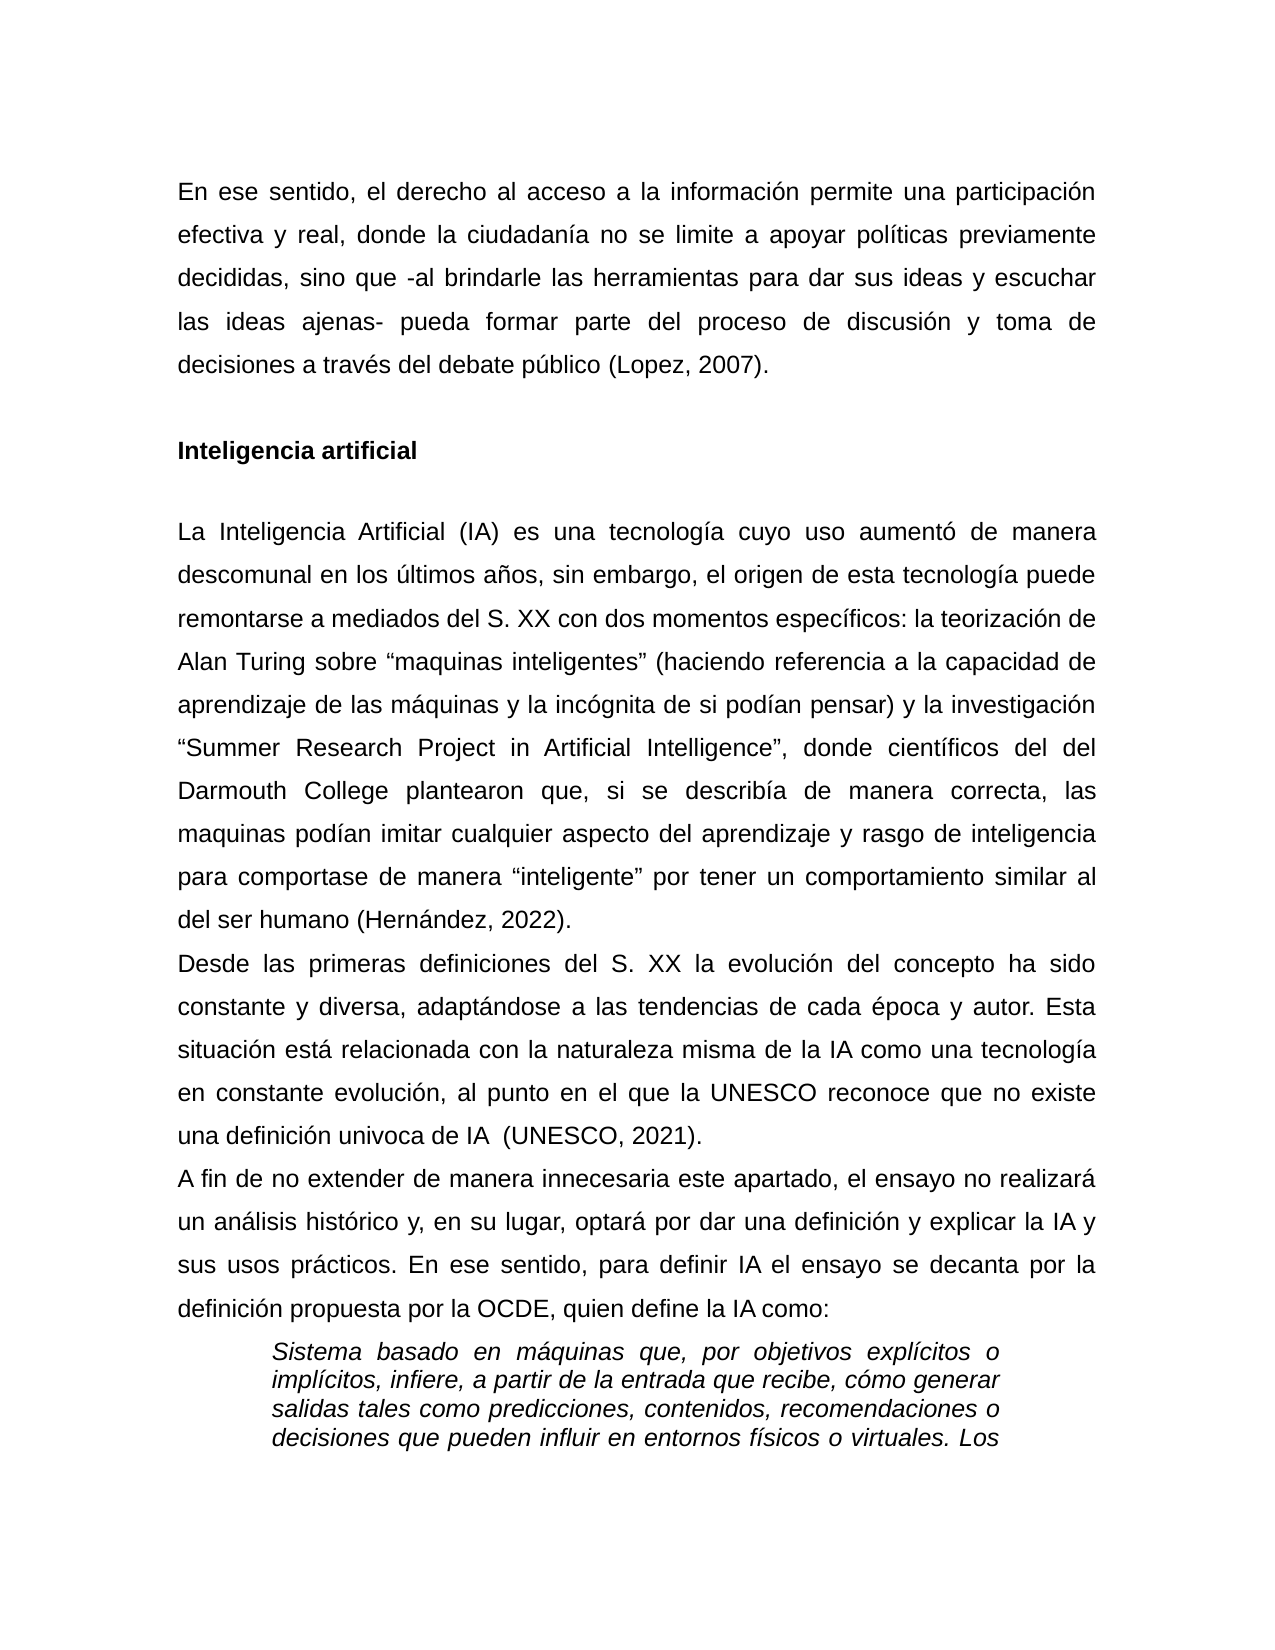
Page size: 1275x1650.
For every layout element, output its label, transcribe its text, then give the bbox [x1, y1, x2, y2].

text A fin de no extender de manera innecesaria este apartado, el ensayo no realizará un análisis histórico y, en su lugar, optará por dar una definición y explicar la IA y sus usos prácticos. En ese sentido, para definir IA el ensayo se decanta por la definición propuesta por la OCDE, quien define la IA como: [177, 1164, 1098, 1322]
subtitle Inteligencia artificial [177, 436, 1098, 465]
text Desde las primeras definiciones del S. XX la evolución del concepto ha sido constante y diversa, adaptándose a las tendencias de cada época y autor. Esta situación está relacionada con la naturaleza misma de la IA como una tecnología en constante evolución, al punto en el que la UNESCO reconoce que no existe una definición univoca de IA . [177, 949, 1098, 1150]
text En ese sentido, el derecho al acceso a la información permite una participación efectiva y real, donde la ciudadanía no se limite a apoyar políticas previamente decididas, sino que -al brindarle las herramientas para dar sus ideas y escuchar las ideas ajenas- pueda formar parte del proceso de discusión y toma de decisiones a través del debate público . [177, 177, 1098, 378]
text La Inteligencia Artificial (IA) es una tecnología cuyo uso aumentó de manera descomunal en los últimos años, sin embargo, el origen de esta tecnología puede remontarse a mediados del S. XX con dos momentos específicos: la teorización de Alan Turing sobre “maquinas inteligentes” (haciendo referencia a la capacidad de aprendizaje de las máquinas y la incógnita de si podían pensar) y la investigación “Summer Research Project in Artificial Intelligence”, donde científicos del del Darmouth College plantearon que, si se describía de manera correcta, las maquinas podían imitar cualquier aspecto del aprendizaje y rasgo de inteligencia para comportase de manera “inteligente” por tener un comportamiento similar al del ser humano . [177, 517, 1098, 934]
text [272, 1337, 1003, 1452]
